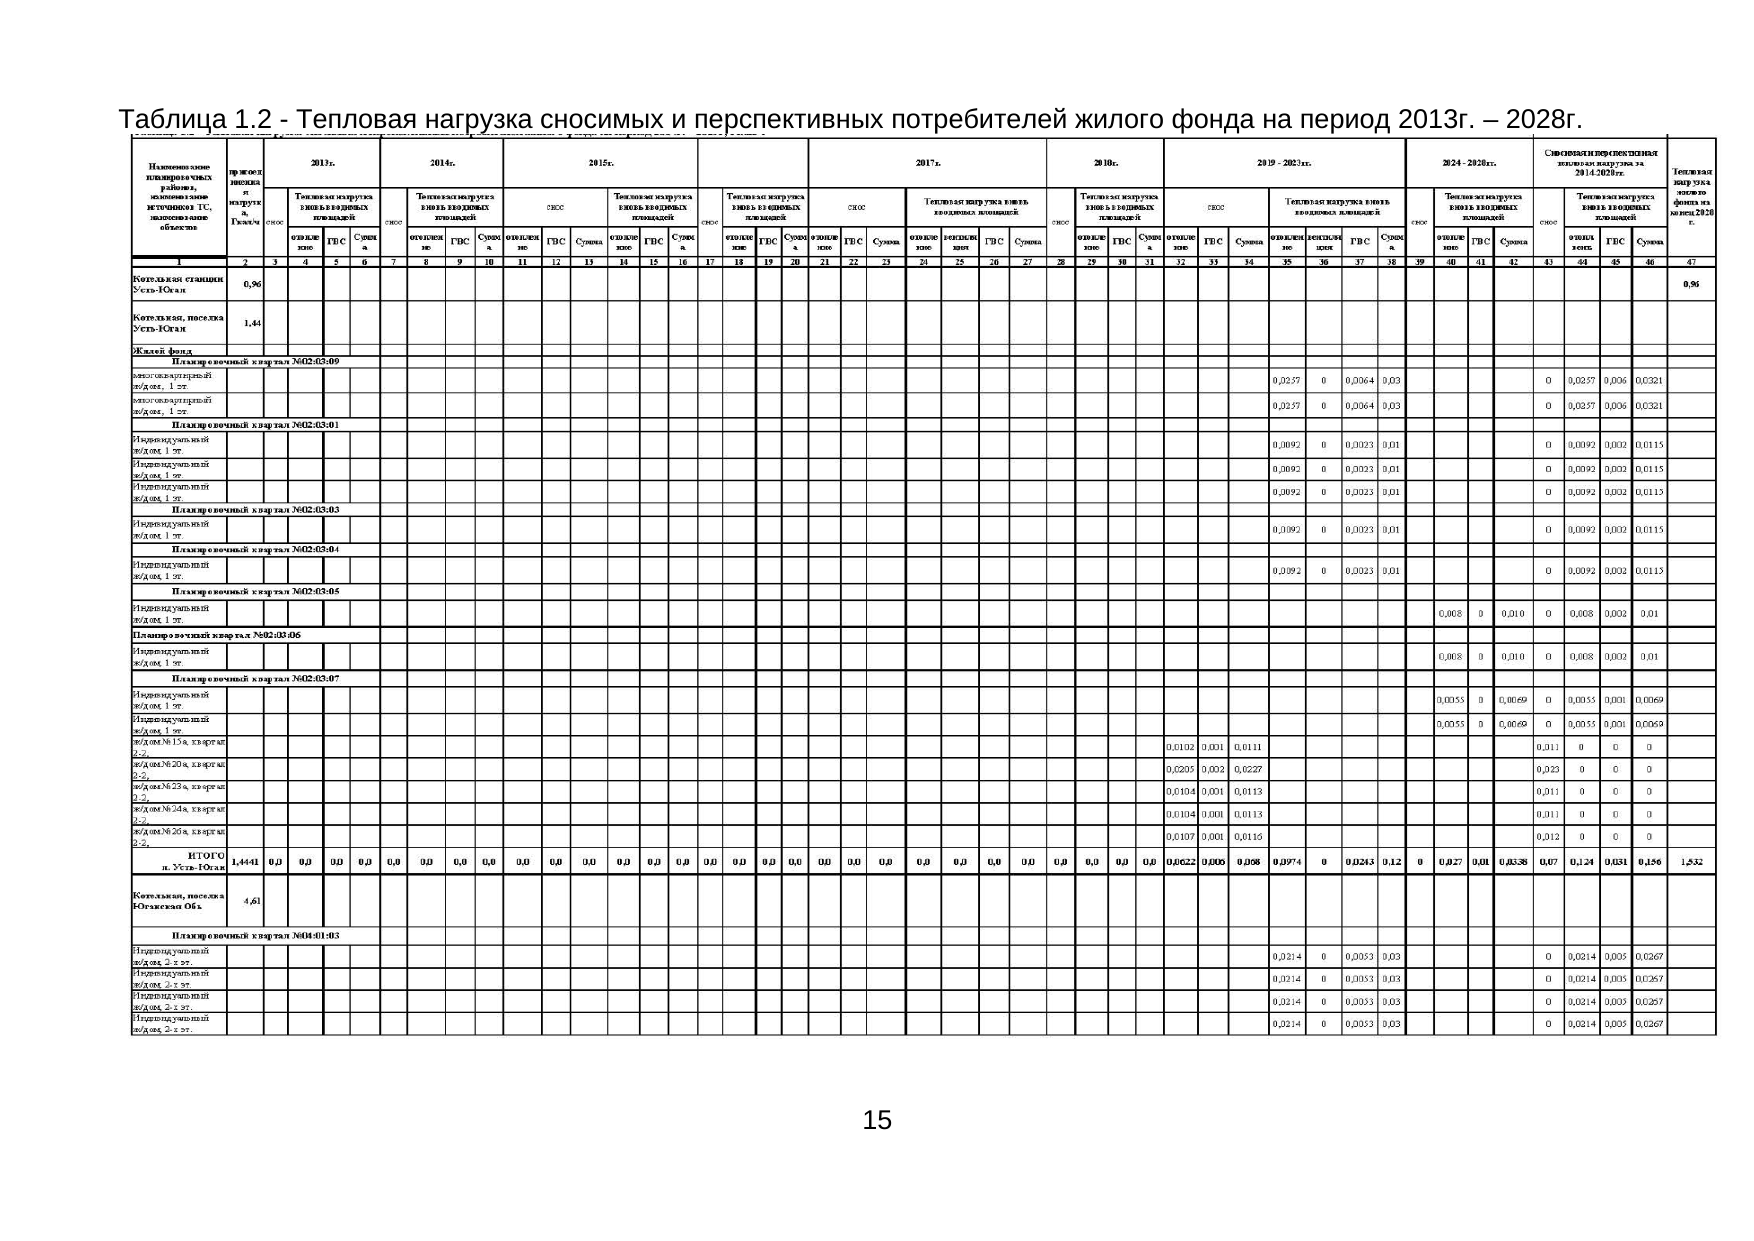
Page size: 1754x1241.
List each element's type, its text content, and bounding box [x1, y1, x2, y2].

text Таблица 1.2 - Тепловая нагрузка сносимых и перспективных потребителей жилого фонда на период 2013г. – 2028г. [118, 103, 1636, 134]
picture [118, 134, 1754, 1044]
